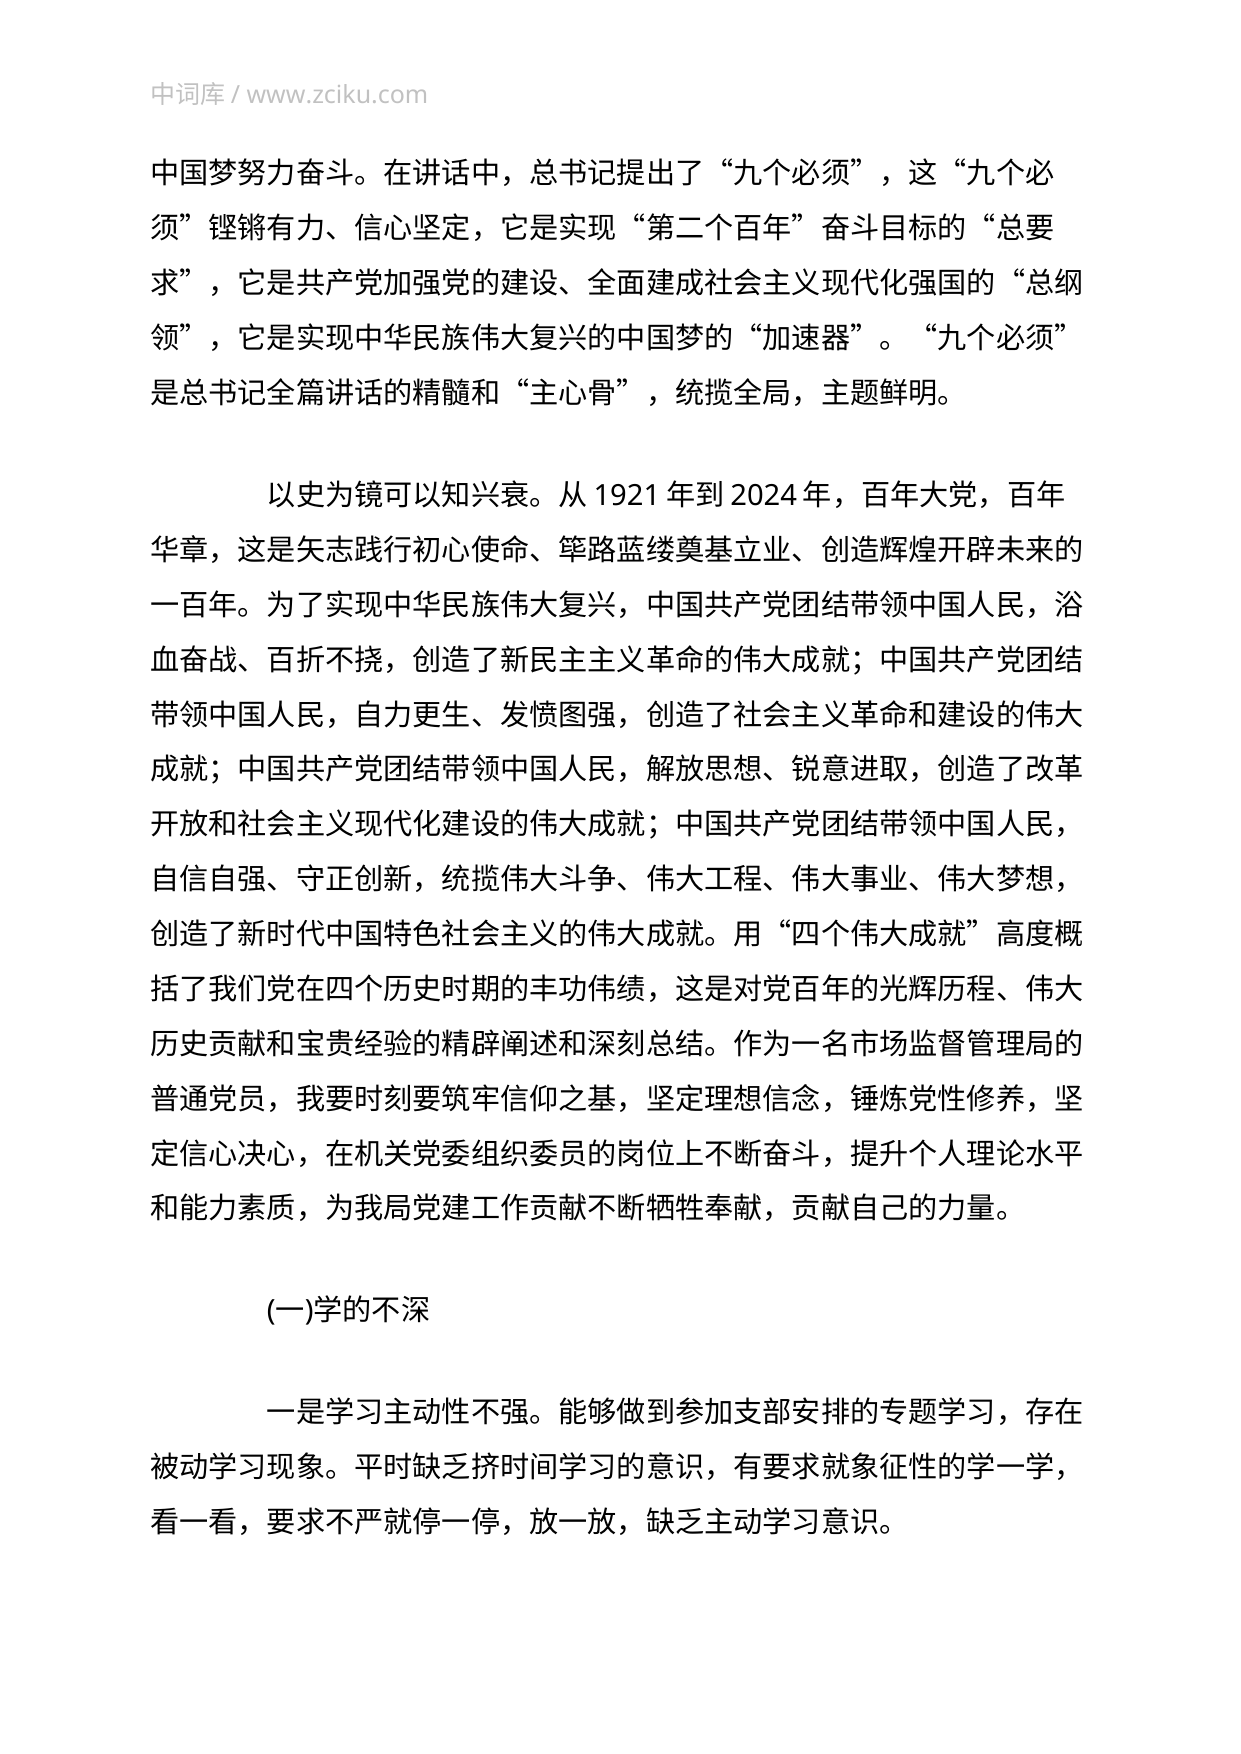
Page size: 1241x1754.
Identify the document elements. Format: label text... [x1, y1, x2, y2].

text 以史为镜可以知兴衰。‍从1921年到2024年，百年大党，百年华章，这是矢志践行初心使命、筚路蓝缕奠基立业、创造辉煌开辟未来的一百年。为了实现中华民族伟大复兴，中国共产党团结带领中国人民，浴血奋战、百折不挠，创造了新民主主义革命的伟大成就；中国共产党团结带领中国人民，自力更生、发愤图强，创造了社会主义革命和建设的伟大成就；中国共产党团结带领中国人民，解放思想、锐意进取，创造了改革开放和社会主义现代化建设的伟大成就；中国共产党团结带领中国人民，自信自强、守正创新，统揽伟大斗争、伟大工程、伟大事业、伟大梦想，创造了新时代中国特色社会主义的伟大成就。用“四个伟大成就”高度概括了我们党在四个历史时期的丰功伟绩，这是对党百年的光辉历程、伟大历史贡献和宝贵经验的精辟阐述和深刻总结。作为一名市场监督管理局的普通党员，我要时刻要筑牢信仰之基，坚定理想信念，锤炼党性修养，坚定信心决心，在机关党委组织委员的岗位上不断奋斗，提升个人理论水平和能力素质，为我局党建工作贡献不断牺牲奉献，贡献自己的力量。 [150, 471, 1090, 1227]
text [150, 150, 1090, 412]
text ‍(一)学的不深 [150, 1287, 1090, 1329]
text ‍一是学习主动性不强。能够做到参加支部安排的专题学习，存在被动学习现象。平时缺乏挤时间学习的意识，有要求就象征性的学一学，看一看，要求不严就停一停，放一放，缺乏主动学习意识。 [150, 1389, 1090, 1541]
